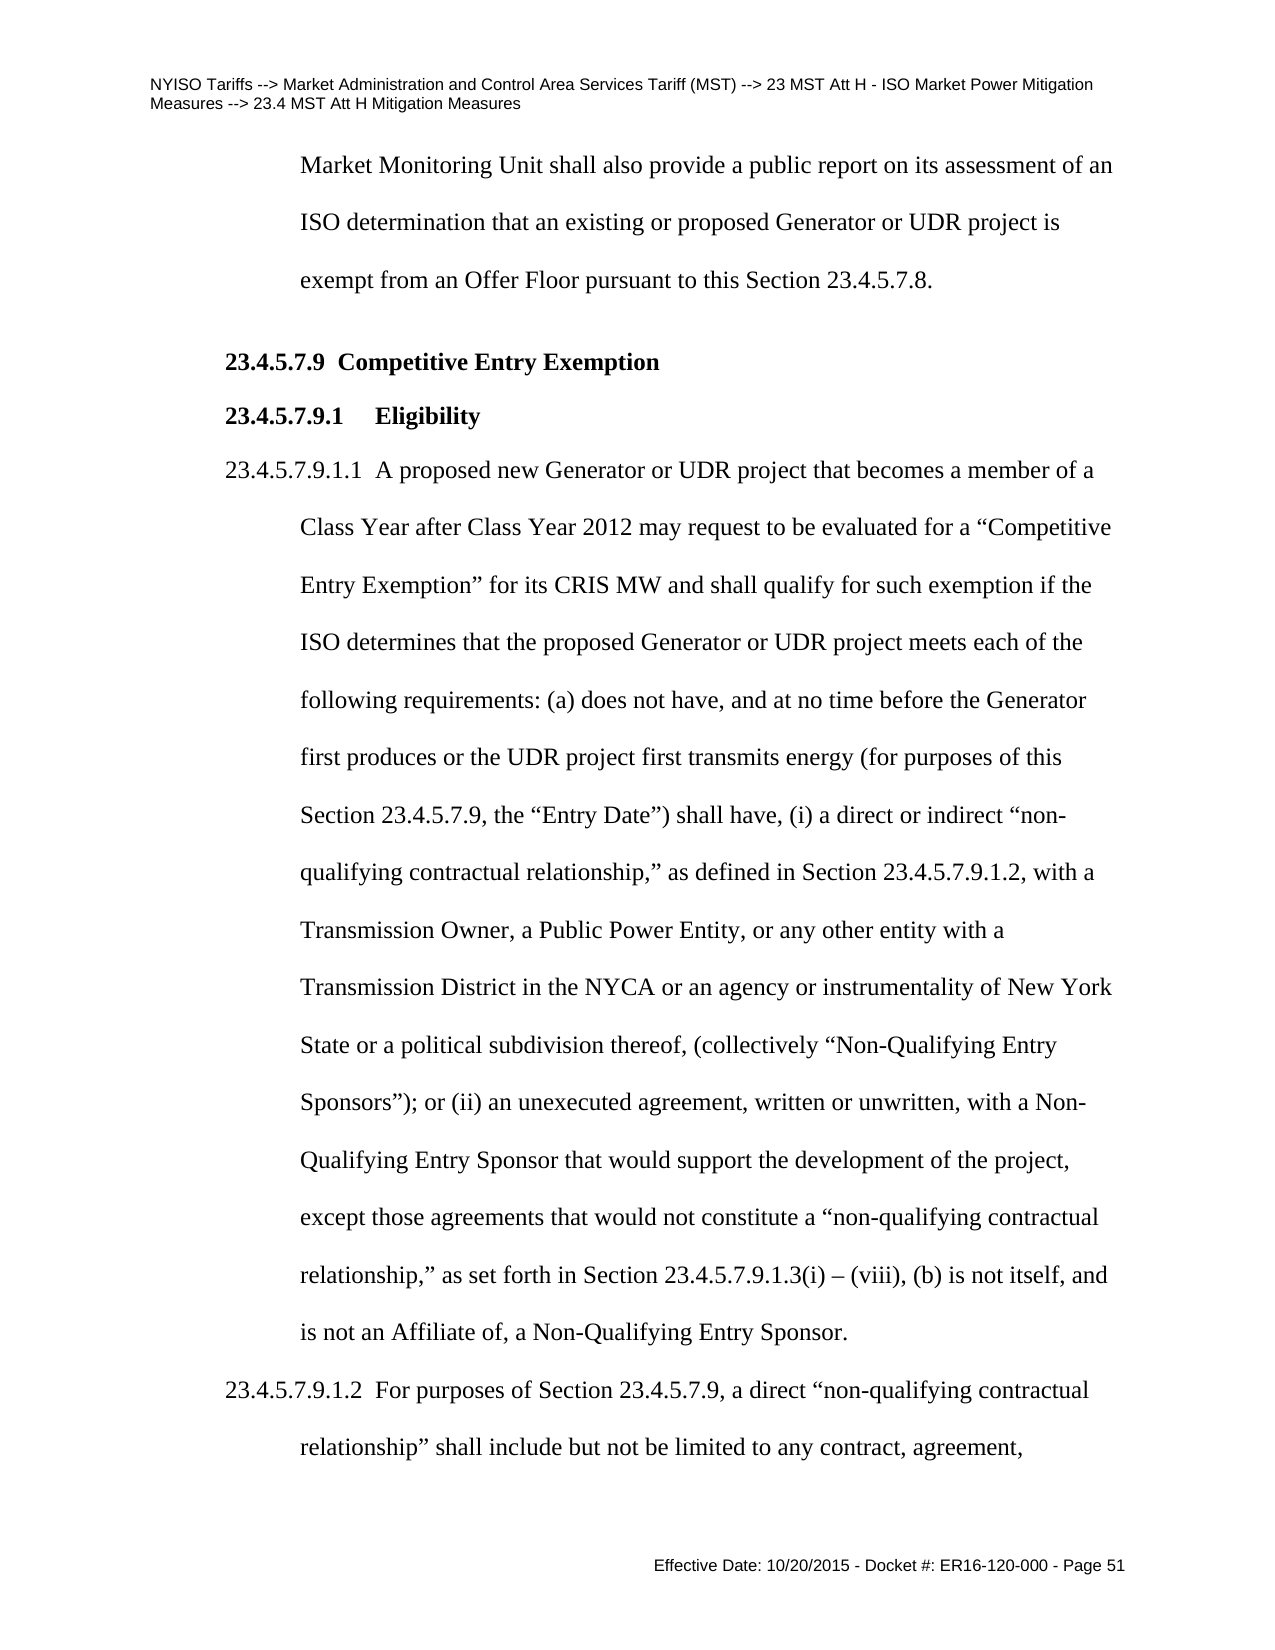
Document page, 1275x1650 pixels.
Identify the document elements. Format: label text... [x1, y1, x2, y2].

subtitle 23.4.5.7.9.1 Eligibility [225, 401, 1125, 430]
text 23.4.5.7.9.1.1 A proposed new Generator or UDR project that becomes a member of a Class Year after Class Year 2012 may request to be evaluated for a “Competitive Entry Exemption” for its CRIS MW and shall qualify for such exemption if the ISO determines that the proposed Generator or UDR project meets each of the following requirements: (a) does not have, and at no time before the Generator first produces or the UDR project first transmits energy (for purposes of this Section 23.4.5.7.9, the “Entry Date”) shall have, (i) a direct or indirect “non-qualifying contractual relationship,” as defined in Section 23.4.5.7.9.1.2, with a Transmission Owner, a Public Power Entity, or any other entity with a Transmission District in the NYCA or an agency or instrumentality of New York State or a political subdivision thereof, (collectively “Non-Qualifying Entry Sponsors”); or (ii) an unexecuted agreement, written or unwritten, with a Non-Qualifying Entry Sponsor that would support the development of the project, except those agreements that would not constitute a “non-qualifying contractual relationship,” as set forth in Section 23.4.5.7.9.1.3(i) – (viii), (b) is not itself, and is not an Affiliate of, a Non-Qualifying Entry Sponsor. [225, 455, 1125, 1346]
subtitle 23.4.5.7.9 Competitive Entry Exemption [225, 347, 1125, 376]
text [225, 150, 1125, 294]
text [225, 1375, 1125, 1461]
